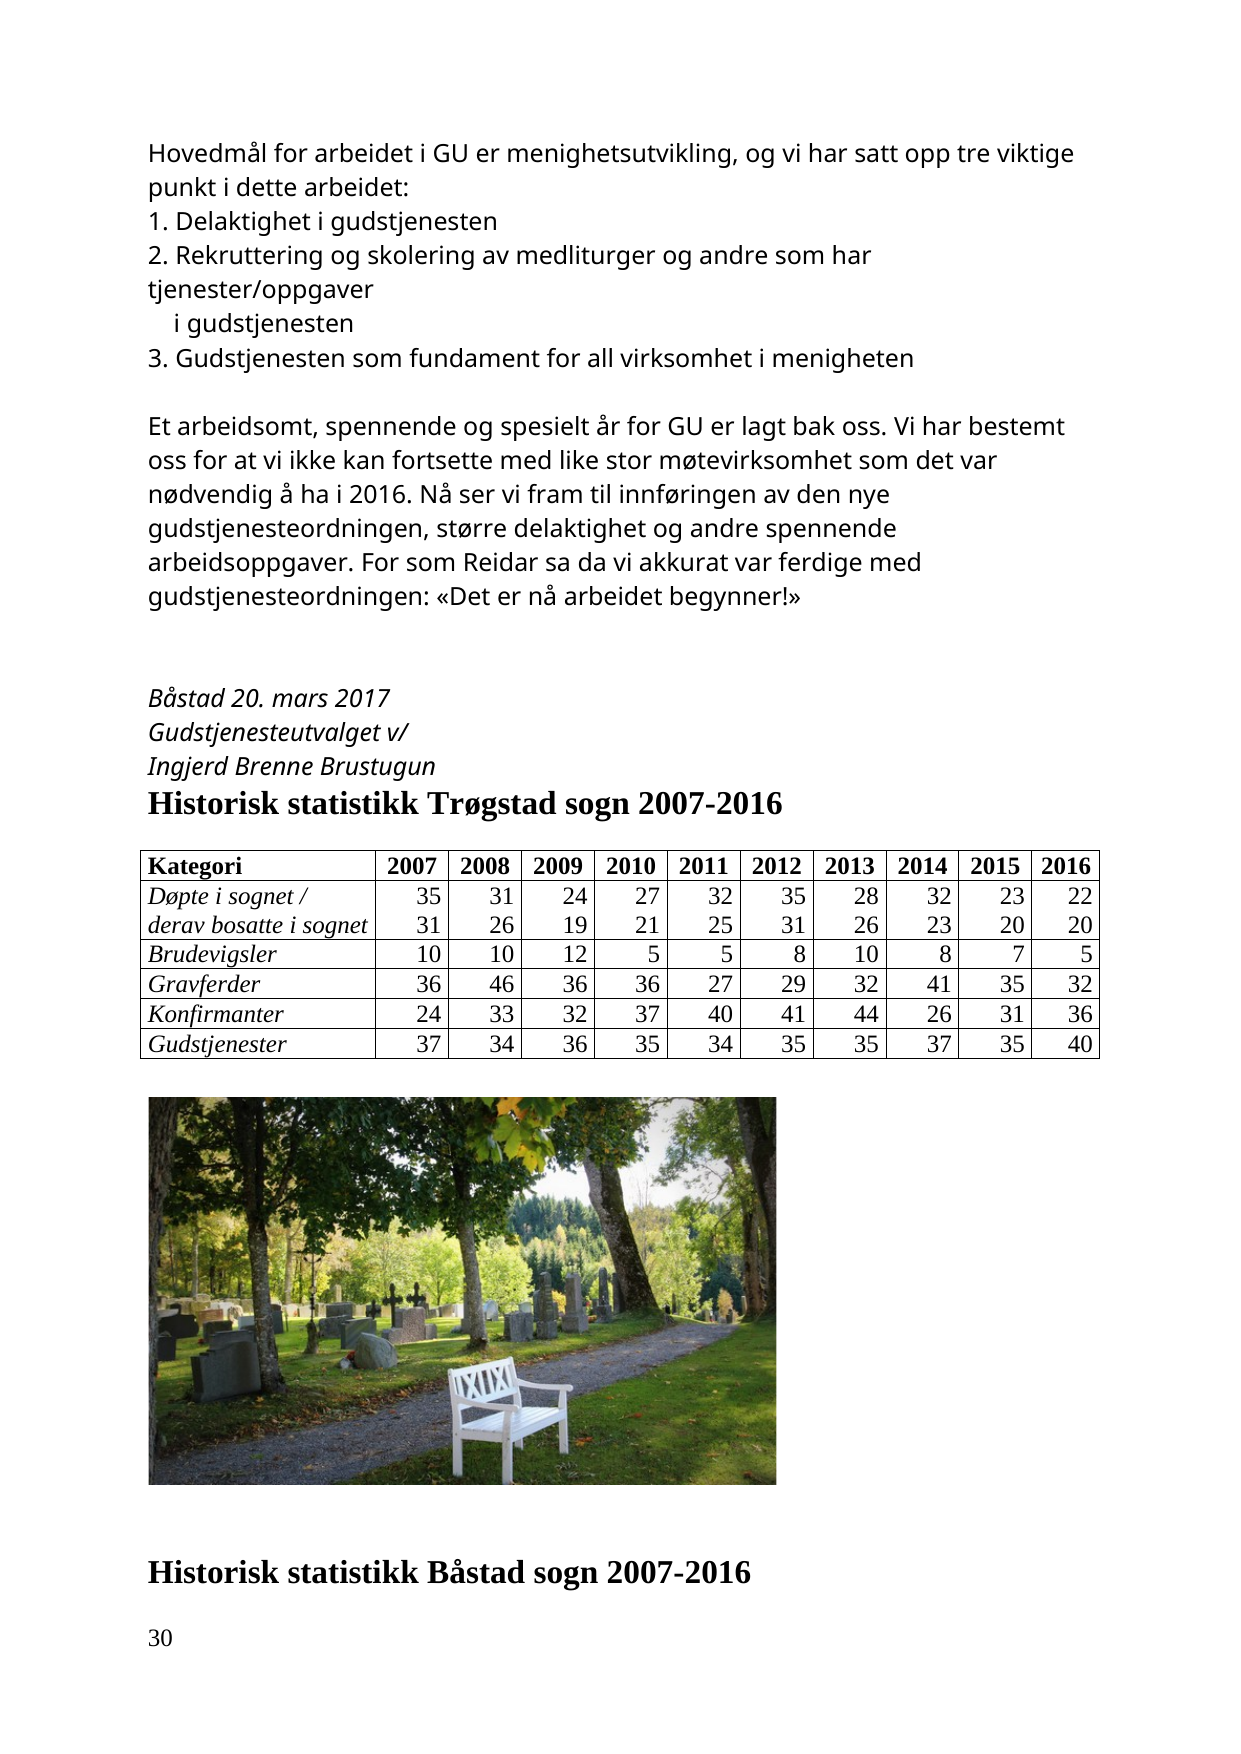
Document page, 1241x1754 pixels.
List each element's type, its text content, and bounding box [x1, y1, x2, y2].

table_cell 37 [376, 1029, 448, 1058]
table_cell 40 [668, 999, 740, 1028]
table_cell 10 [814, 940, 886, 968]
table_cell 5 [1032, 940, 1099, 968]
table_cell 10 [376, 940, 448, 968]
table_header 2013 [814, 851, 886, 880]
table_cell 36 [522, 1029, 594, 1058]
table_cell 27 21 [595, 881, 667, 938]
table_header 2009 [522, 851, 594, 880]
table_cell 40 [1032, 1029, 1099, 1058]
table_header 2015 [959, 851, 1031, 880]
table_cell 32 25 [668, 881, 740, 938]
table_cell 35 [814, 1029, 886, 1058]
table_cell 29 [741, 969, 813, 998]
table_cell 28 26 [814, 881, 886, 938]
table_header 2016 [1032, 851, 1099, 880]
table_cell 8 [887, 940, 958, 968]
table_cell Gudstjenester [141, 1029, 375, 1058]
text Gudstjenesteutvalget v/ [148, 715, 1092, 749]
table_cell 36 [376, 969, 448, 998]
table_cell 41 [887, 969, 958, 998]
table_header 2010 [595, 851, 667, 880]
table_cell 32 [1032, 969, 1099, 998]
table_cell 35 [595, 1029, 667, 1058]
table_header Kategori [141, 851, 375, 880]
table_header 2012 [741, 851, 813, 880]
table_cell 24 19 [522, 881, 594, 938]
table_cell 44 [814, 999, 886, 1028]
table_cell 12 [522, 940, 594, 968]
table_cell 24 [376, 999, 448, 1028]
table_header 2014 [887, 851, 958, 880]
table_header 2008 [449, 851, 521, 880]
table_cell 41 [741, 999, 813, 1028]
subtitle Historisk statistikk Trøgstad sogn 2007-2016 [148, 783, 1092, 821]
table_header 2011 [668, 851, 740, 880]
text Ingjerd Brenne Brustugun [148, 749, 1092, 783]
table_cell 37 [595, 999, 667, 1028]
text Hovedmål for arbeidet i GU er menighetsutvikling, og vi har satt opp tre viktige punkt i dette arbeidet: [148, 136, 1092, 204]
text 3. Gudstjenesten som fundament for all virksomhet i menigheten [148, 340, 1092, 374]
table_cell 36 [522, 969, 594, 998]
table_header 2007 [376, 851, 448, 880]
table_cell Døpte i sognet / derav bosatte i sognet [141, 881, 375, 938]
text Et arbeidsomt, spennende og spesielt år for GU er lagt bak oss. Vi har bestemt oss for at vi ikke kan fortsette med like stor møtevirksomhet som det var nødvendig å ha i 2016. Nå ser vi fram til innføringen av den nye gudstjenesteordningen, større delaktighet og andre spennende arbeidsoppgaver. For som Reidar sa da vi akkurat var ferdige med gudstjenesteordningen: «Det er nå arbeidet begynner!» [148, 408, 1092, 613]
table_cell Konfirmanter [141, 999, 375, 1028]
table_cell 31 [959, 999, 1031, 1028]
table_cell 22 20 [1032, 881, 1099, 938]
table_cell 37 [887, 1029, 958, 1058]
subtitle Historisk statistikk Båstad sogn 2007-2016 [148, 1552, 1092, 1591]
table_cell 23 20 [959, 881, 1031, 938]
text 1. Delaktighet i gudstjenesten [148, 204, 1092, 238]
text i gudstjenesten [148, 306, 1092, 340]
table_cell 5 [668, 940, 740, 968]
table_cell 34 [449, 1029, 521, 1058]
table_cell 5 [595, 940, 667, 968]
table_cell 10 [449, 940, 521, 968]
table_cell 46 [449, 969, 521, 998]
table_cell 33 [449, 999, 521, 1028]
table_cell 36 [1032, 999, 1099, 1028]
text Båstad 20. mars 2017 [148, 681, 1092, 715]
table_cell 35 [741, 1029, 813, 1058]
table_cell 36 [595, 969, 667, 998]
text 2. Rekruttering og skolering av medliturger og andre som har tjenester/oppgaver [148, 238, 1092, 306]
table_cell 32 [522, 999, 594, 1028]
table_cell 35 31 [376, 881, 448, 938]
table_cell 7 [959, 940, 1031, 968]
table_cell 31 26 [449, 881, 521, 938]
table_cell 27 [668, 969, 740, 998]
table_cell 8 [741, 940, 813, 968]
table_cell 35 [959, 969, 1031, 998]
table_cell 32 23 [887, 881, 958, 938]
table_cell 26 [887, 999, 958, 1028]
picture [148, 1097, 777, 1485]
table_cell 35 31 [741, 881, 813, 938]
table_cell 34 [668, 1029, 740, 1058]
table_cell Brudevigsler [141, 940, 375, 968]
table_cell Gravferder [141, 969, 375, 998]
table_cell 32 [814, 969, 886, 998]
table_cell 35 [959, 1029, 1031, 1058]
